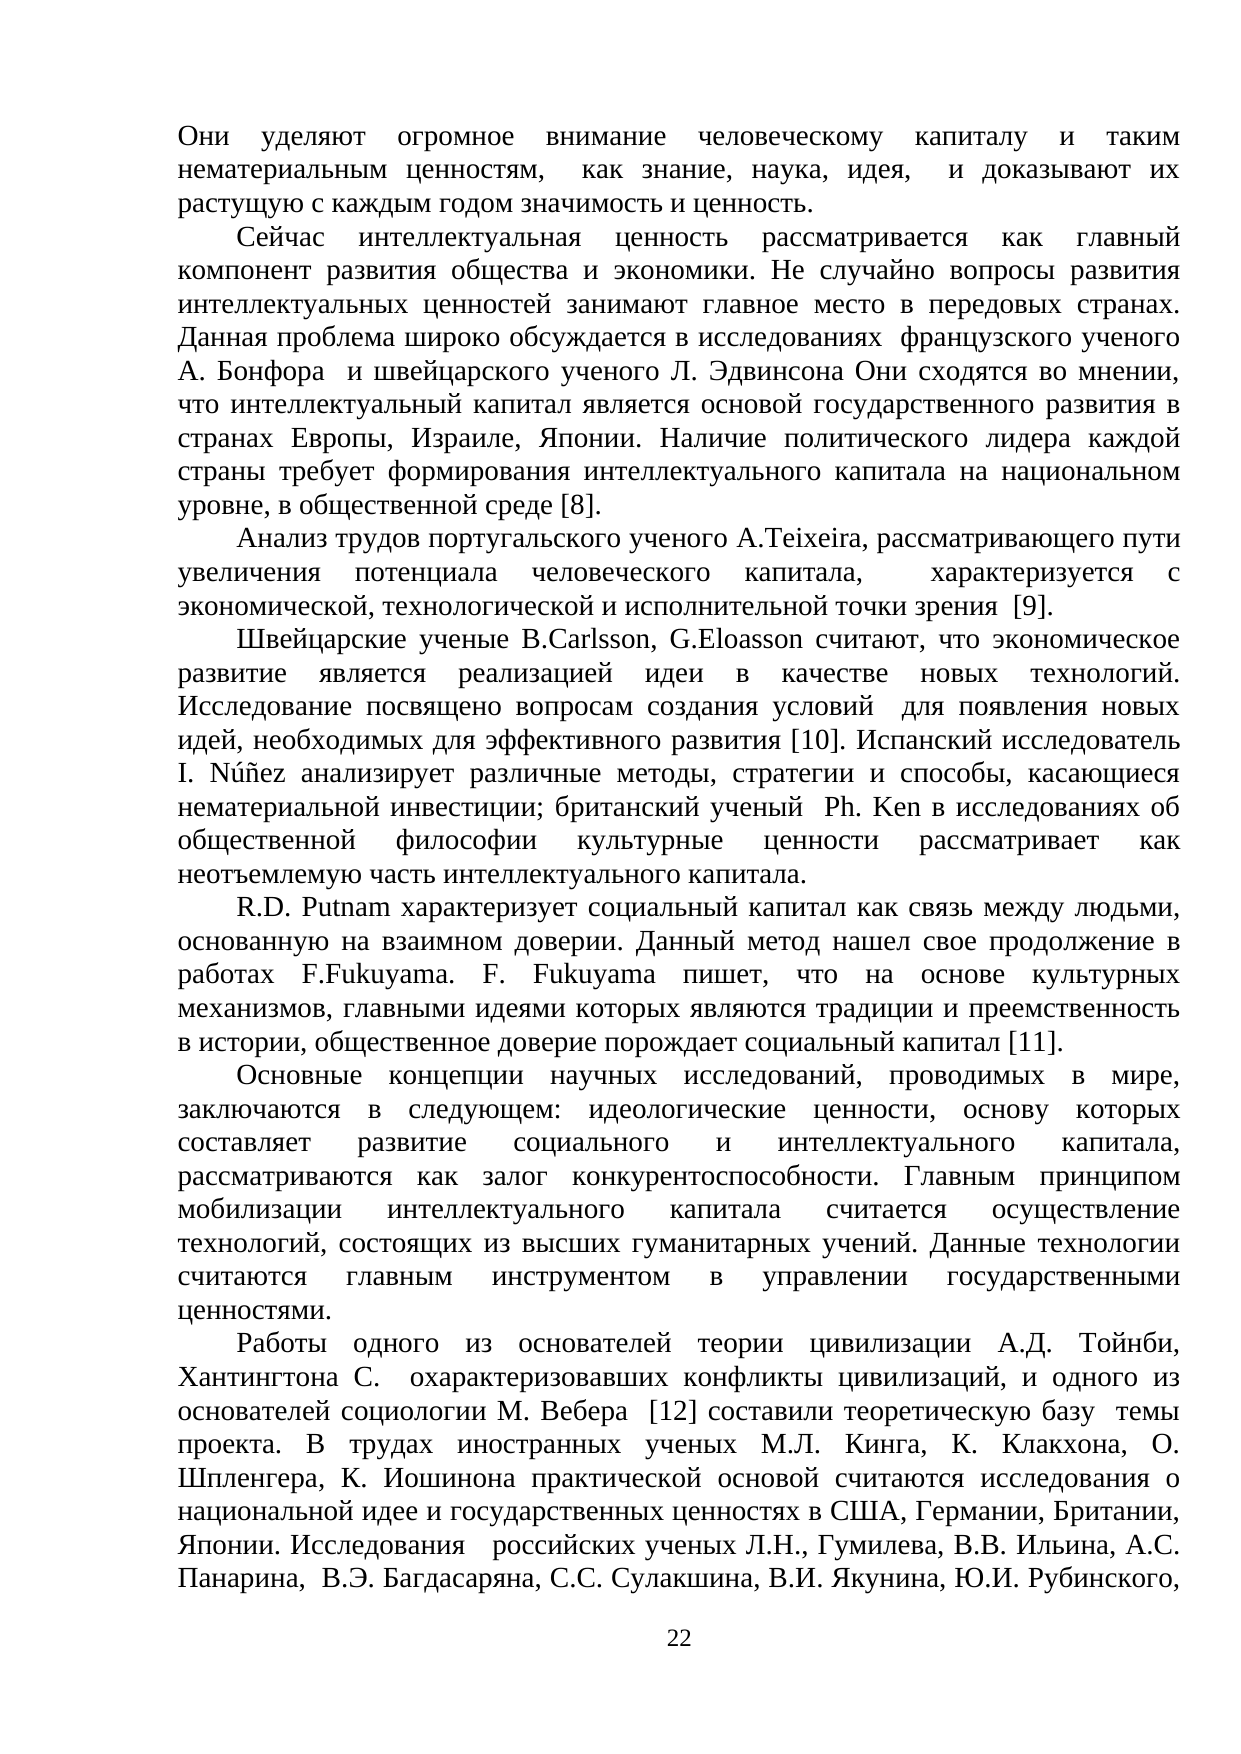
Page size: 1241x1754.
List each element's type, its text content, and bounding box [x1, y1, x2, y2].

text R.D. Putnam характеризует социальный капитал как связь между людьми, основанную на взаимном доверии. Данный метод нашел свое продолжение в работах F.Fukuyama. F. Fukuyama пишет, что на основе культурных механизмов, главными идеями которых являются традиции и преемственность в истории, общественное доверие порождает социальный капитал [11]. [177, 889, 1181, 1057]
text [177, 118, 1181, 219]
text Основные концепции научных исследований, проводимых в мире, заключаются в следующем: идеологические ценности, основу которых составляет развитие социального и интеллектуального капитала, рассматриваются как залог конкурентоспособности. Главным принципом мобилизации интеллектуального капитала считается осуществление технологий, состоящих из высших гуманитарных учений. Данные технологии считаются главным инструментом в управлении государственными ценностями. [177, 1057, 1181, 1326]
text Анализ трудов португальского ученого A.Teixeira, рассматривающего пути увеличения потенциала человеческого капитала, характеризуется с экономической, технологической и исполнительной точки зрения [9]. [177, 521, 1181, 621]
text Швейцарские ученые B.Carlsson, G.Eloasson считают, что экономическое развитие является реализацией идеи в качестве новых технологий. Исследование посвящено вопросам создания условий для появления новых идей, необходимых для эффективного развития [10]. Испанский исследователь I. Núñez анализирует различные методы, стратегии и способы, касающиеся нематериальной инвестиции; британский ученый Ph. Ken в исследованиях об общественной философии культурные ценности рассматривает как неотъемлемую часть интеллектуального капитала. [177, 621, 1181, 889]
text Сейчас интеллектуальная ценность рассматривается как главный компонент развития общества и экономики. Не случайно вопросы развития интеллектуальных ценностей занимают главное место в передовых странах. Данная проблема широко обсуждается в исследованиях французского ученого A. Бонфора и швейцарского ученого Л. Эдвинсона Они сходятся во мнении, что интеллектуальный капитал является основой государственного развития в странах Европы, Израиле, Японии. Наличие политического лидера каждой страны требует формирования интеллектуального капитала на национальном уровне, в общественной среде [8]. [177, 219, 1181, 521]
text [177, 1326, 1181, 1594]
